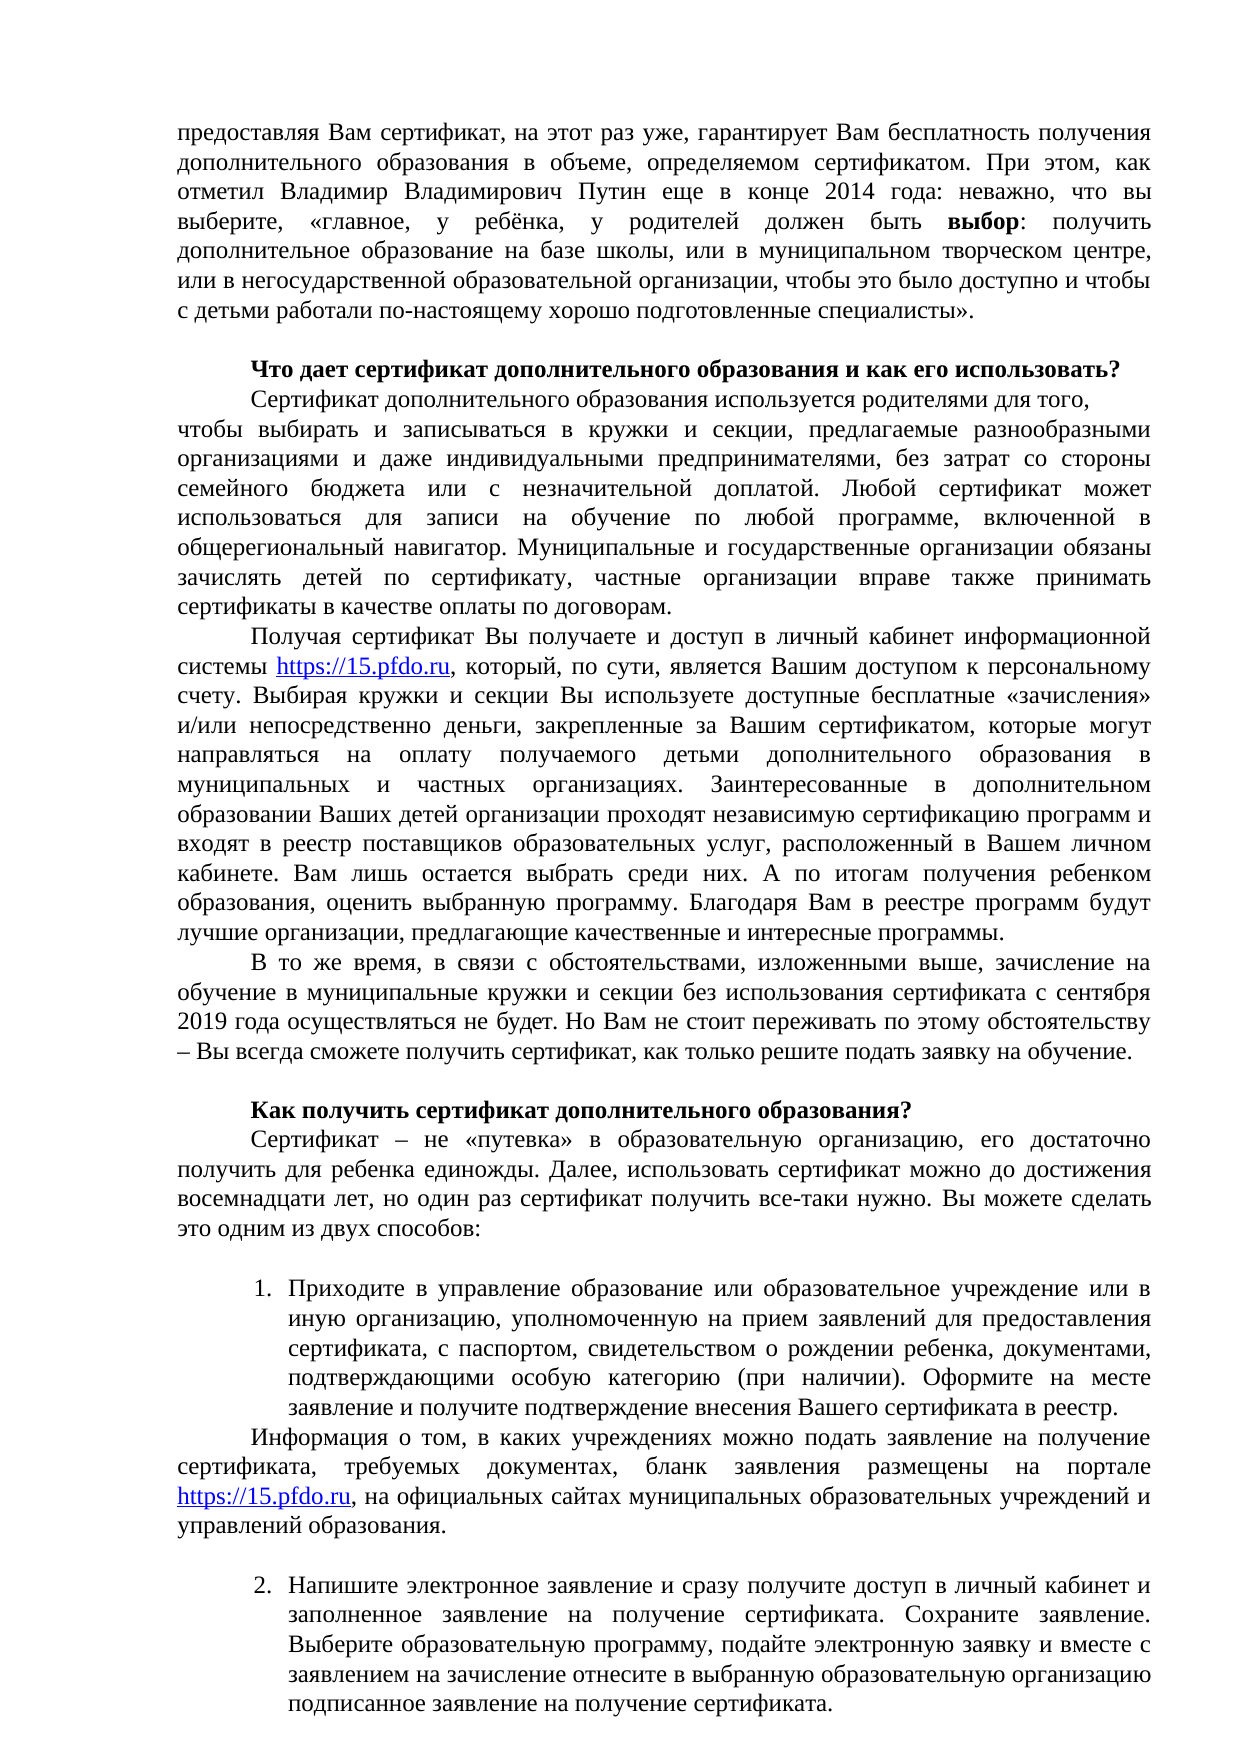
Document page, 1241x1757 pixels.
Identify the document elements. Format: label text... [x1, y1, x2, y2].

text Информация о том, в каких учреждениях можно подать заявление на получение сертификата, требуемых документах, бланк заявления размещены на портале https://15.pfdo.ru, на официальных сайтах муниципальных образовательных учреждений и управлений образования. [177, 1422, 1152, 1539]
subtitle Как получить сертификат дополнительного образования? [250, 1095, 1163, 1123]
text предоставляя Вам сертификат, на этот раз уже, гарантирует Вам бесплатность получения дополнительного образования в объеме, определяемом сертификатом. При этом, как отметил Владимир Владимирович Путин еще в конце 2014 года: неважно, что вы выберите, «главное, у ребёнка, у родителей должен быть выбор: получить дополнительное образование на базе школы, или в муниципальном творческом центре, или в негосударственной образовательной организации, чтобы это было доступно и чтобы с детьми работали по-настоящему хорошо подготовленные специалисты». [177, 117, 1152, 323]
list Напишите электронное заявление и сразу получите доступ в личный кабинет и заполненное заявление на получение сертификата. Сохраните заявление. Выберите образовательную программу, подайте электронную заявку и вместе с заявлением на зачисление отнесите в выбранную образовательную организацию подписанное заявление на получение сертификата. [253, 1570, 1152, 1717]
text Получая сертификат Вы получаете и доступ в личный кабинет информационной системы https://15.pfdo.ru, который, по сути, является Вашим доступом к персональному счету. Выбирая кружки и секции Вы используете доступные бесплатные «зачисления» и/или непосредственно деньги, закрепленные за Вашим сертификатом, которые могут направляться на оплату получаемого детьми дополнительного образования в муниципальных и частных организациях. Заинтересованные в дополнительном образовании Ваших детей организации проходят независимую сертификацию программ и входят в реестр поставщиков образовательных услуг, расположенный в Вашем личном кабинете. Вам лишь остается выбрать среди них. А по итогам получения ребенком образования, оценить выбранную программу. Благодаря Вам в реестре программ будут лучшие организации, предлагающие качественные и интересные программы. [177, 621, 1152, 946]
text Что дает сертификат дополнительного образования и как его использовать? Сертификат дополнительного образования используется родителями для того, [250, 354, 1163, 413]
list Приходите в управление образование или образовательное учреждение или в иную организацию, уполномоченную на прием заявлений для предоставления сертификата, с паспортом, свидетельством о рождении ребенка, документами, подтверждающими особую категорию (при наличии). Оформите на месте заявление и получите подтверждение внесения Вашего сертификата в реестр. [253, 1273, 1152, 1421]
text В то же время, в связи с обстоятельствами, изложенными выше, зачисление на обучение в муниципальные кружки и секции без использования сертификата с сентября 2019 года осуществляться не будет. Но Вам не стоит переживать по этому обстоятельству – Вы всегда сможете получить сертификат, как только решите подать заявку на обучение. [177, 947, 1152, 1065]
text Сертификат – не «путевка» в образовательную организацию, его достаточно получить для ребенка единожды. Далее, использовать сертификат можно до достижения восемнадцати лет, но один раз сертификат получить все-таки нужно. Вы можете сделать это одним из двух способов: [177, 1124, 1152, 1242]
text чтобы выбирать и записываться в кружки и секции, предлагаемые разнообразными организациями и даже индивидуальными предпринимателями, без затрат со стороны семейного бюджета или с незначительной доплатой. Любой сертификат может использоваться для записи на обучение по любой программе, включенной в общерегиональный навигатор. Муниципальные и государственные организации обязаны зачислять детей по сертификату, частные организации вправе также принимать сертификаты в качестве оплаты по договорам. [177, 414, 1152, 620]
